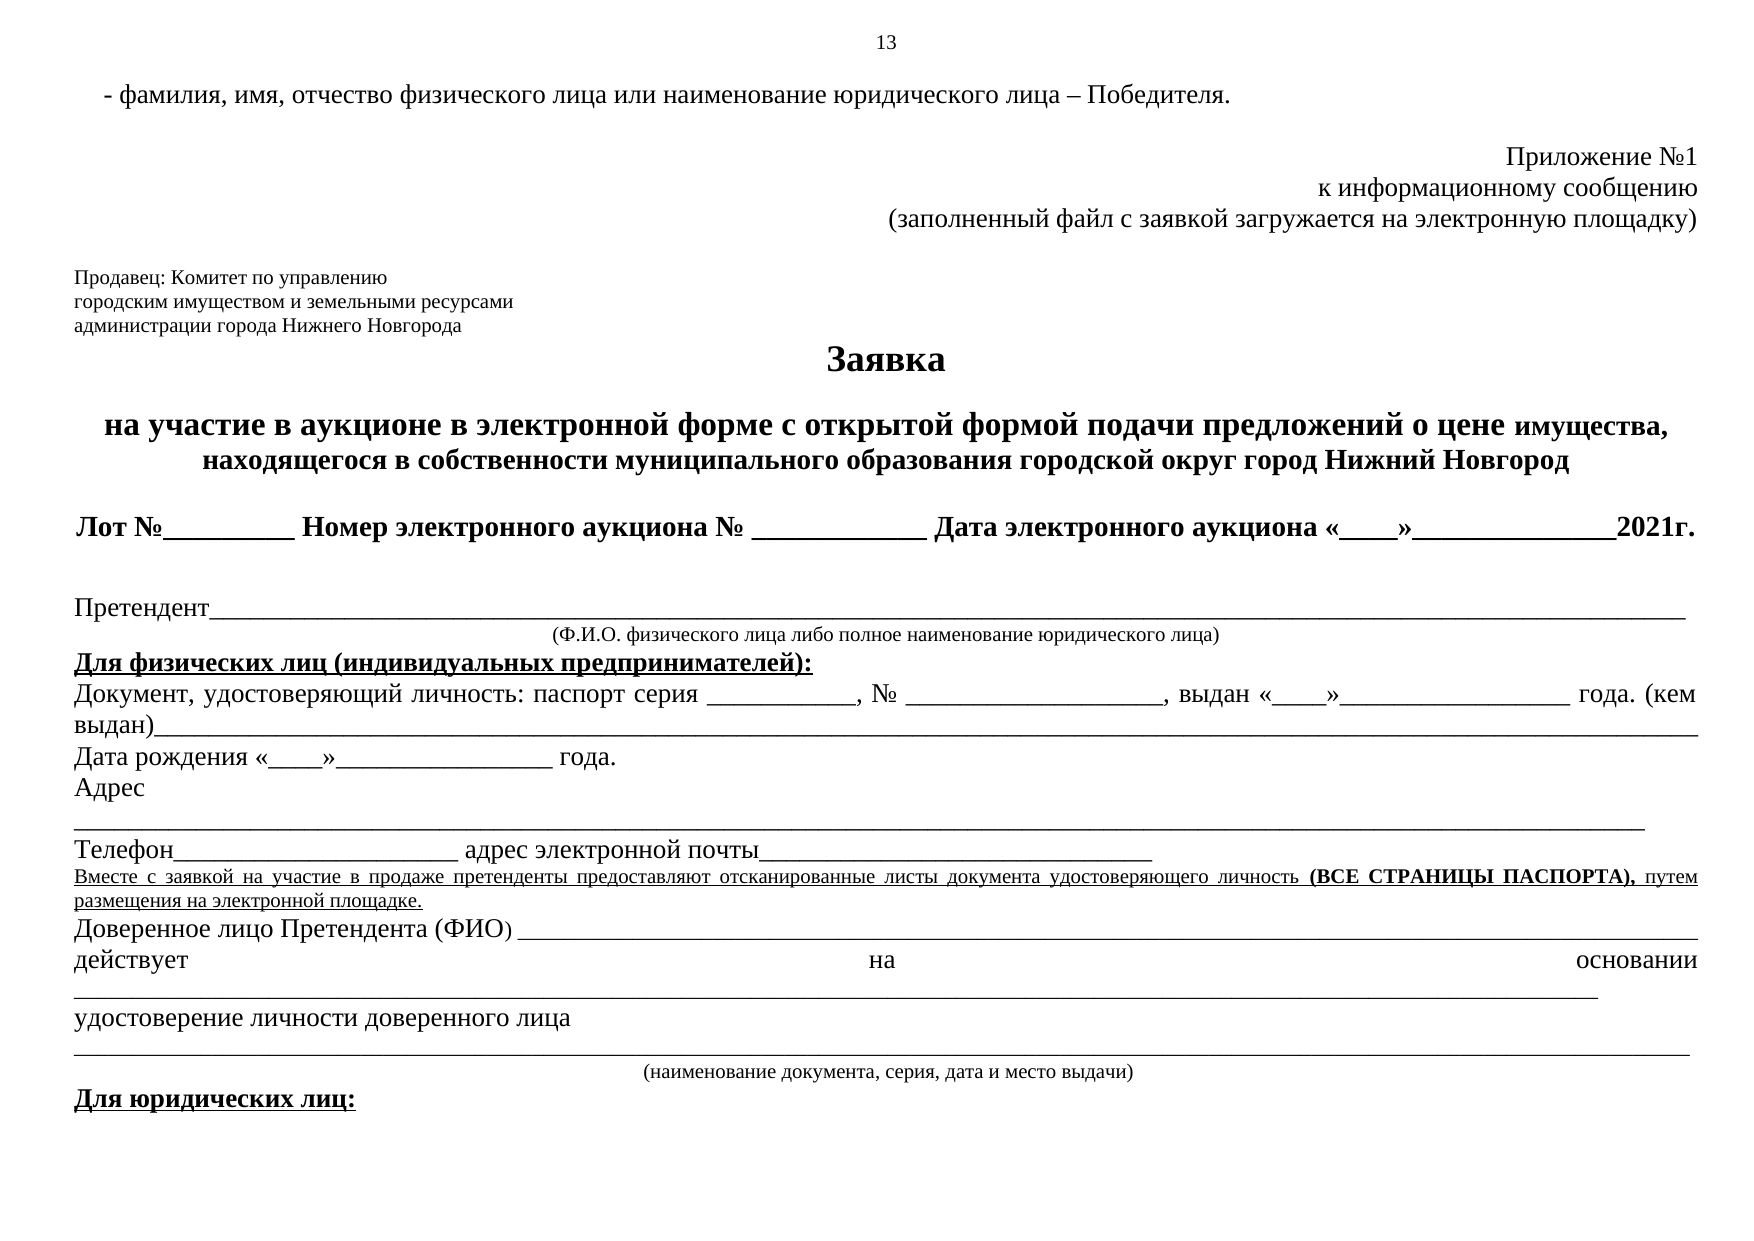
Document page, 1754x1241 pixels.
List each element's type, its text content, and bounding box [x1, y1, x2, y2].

text - фамилия, имя, отчество физического лица или наименование юридического лица – Победителя. [74, 78, 1698, 109]
text Доверенное лицо Претендента (ФИО) _______________________________________________________________________________________________________ [74, 912, 1698, 943]
text Продавец: Комитет по управлению [74, 264, 1698, 289]
text Вместе с заявкой на участие в продаже претенденты предоставляют отсканированные листы документа удостоверяющего личность (ВСЕ СТРАНИЦЫ ПАСПОРТА), путем размещения на электронной площадке. [74, 864, 1698, 885]
text Вместе с заявкой на участие в продаже претенденты предоставляют отсканированные листы документа удостоверяющего личность (ВСЕ СТРАНИЦЫ ПАСПОРТА), путем размещения на электронной площадке. [74, 886, 1698, 912]
text Приложение №1 [74, 140, 1698, 171]
text администрации города Нижнего Новгорода [74, 313, 1698, 337]
text Адрес ____________________________________________________________________________________________________________________ [74, 771, 1698, 833]
text Телефон_____________________ адрес электронной почты_____________________________ [74, 833, 1698, 864]
text городским имуществом и земельными ресурсами [74, 289, 1698, 313]
text Дата рождения «____»________________ года. [74, 740, 1698, 771]
text действует на основании _____________________________________________________________________________________________________________________________________ [74, 943, 1698, 1001]
text к информационному сообщению [74, 171, 1698, 202]
text удостоверение личности доверенного лица _____________________________________________________________________________________________________________________________________________ [74, 1001, 1698, 1058]
text (Ф.И.О. физического лица либо полное наименование юридического лица) [74, 622, 1698, 646]
text Заявка [74, 337, 1698, 380]
text Для юридических лиц: [74, 1083, 1698, 1114]
text Лот №_________ Номер электронного аукциона № ____________ Дата электронного аукциона «____»______________2021г. [74, 509, 1698, 543]
text Для физических лиц (индивидуальных предпринимателей): [74, 646, 1698, 677]
text Претендент_____________________________________________________________________________________________________________ [74, 591, 1698, 622]
text на участие в аукционе в электронной форме с открытой формой подачи предложений о цене имущества, находящегося в собственности муниципального образования городской округ город Нижний Новгород [74, 404, 1698, 476]
text (наименование документа, серия, дата и место выдачи) [74, 1058, 1698, 1083]
text (заполненный файл с заявкой загружается на электронную площадку) [74, 202, 1698, 233]
text Документ, удостоверяющий личность: паспорт серия ___________, № ___________________, выдан «____»_________________ года. (кем выдан)__________________________________________________________________________________________________________________ [74, 677, 1698, 740]
